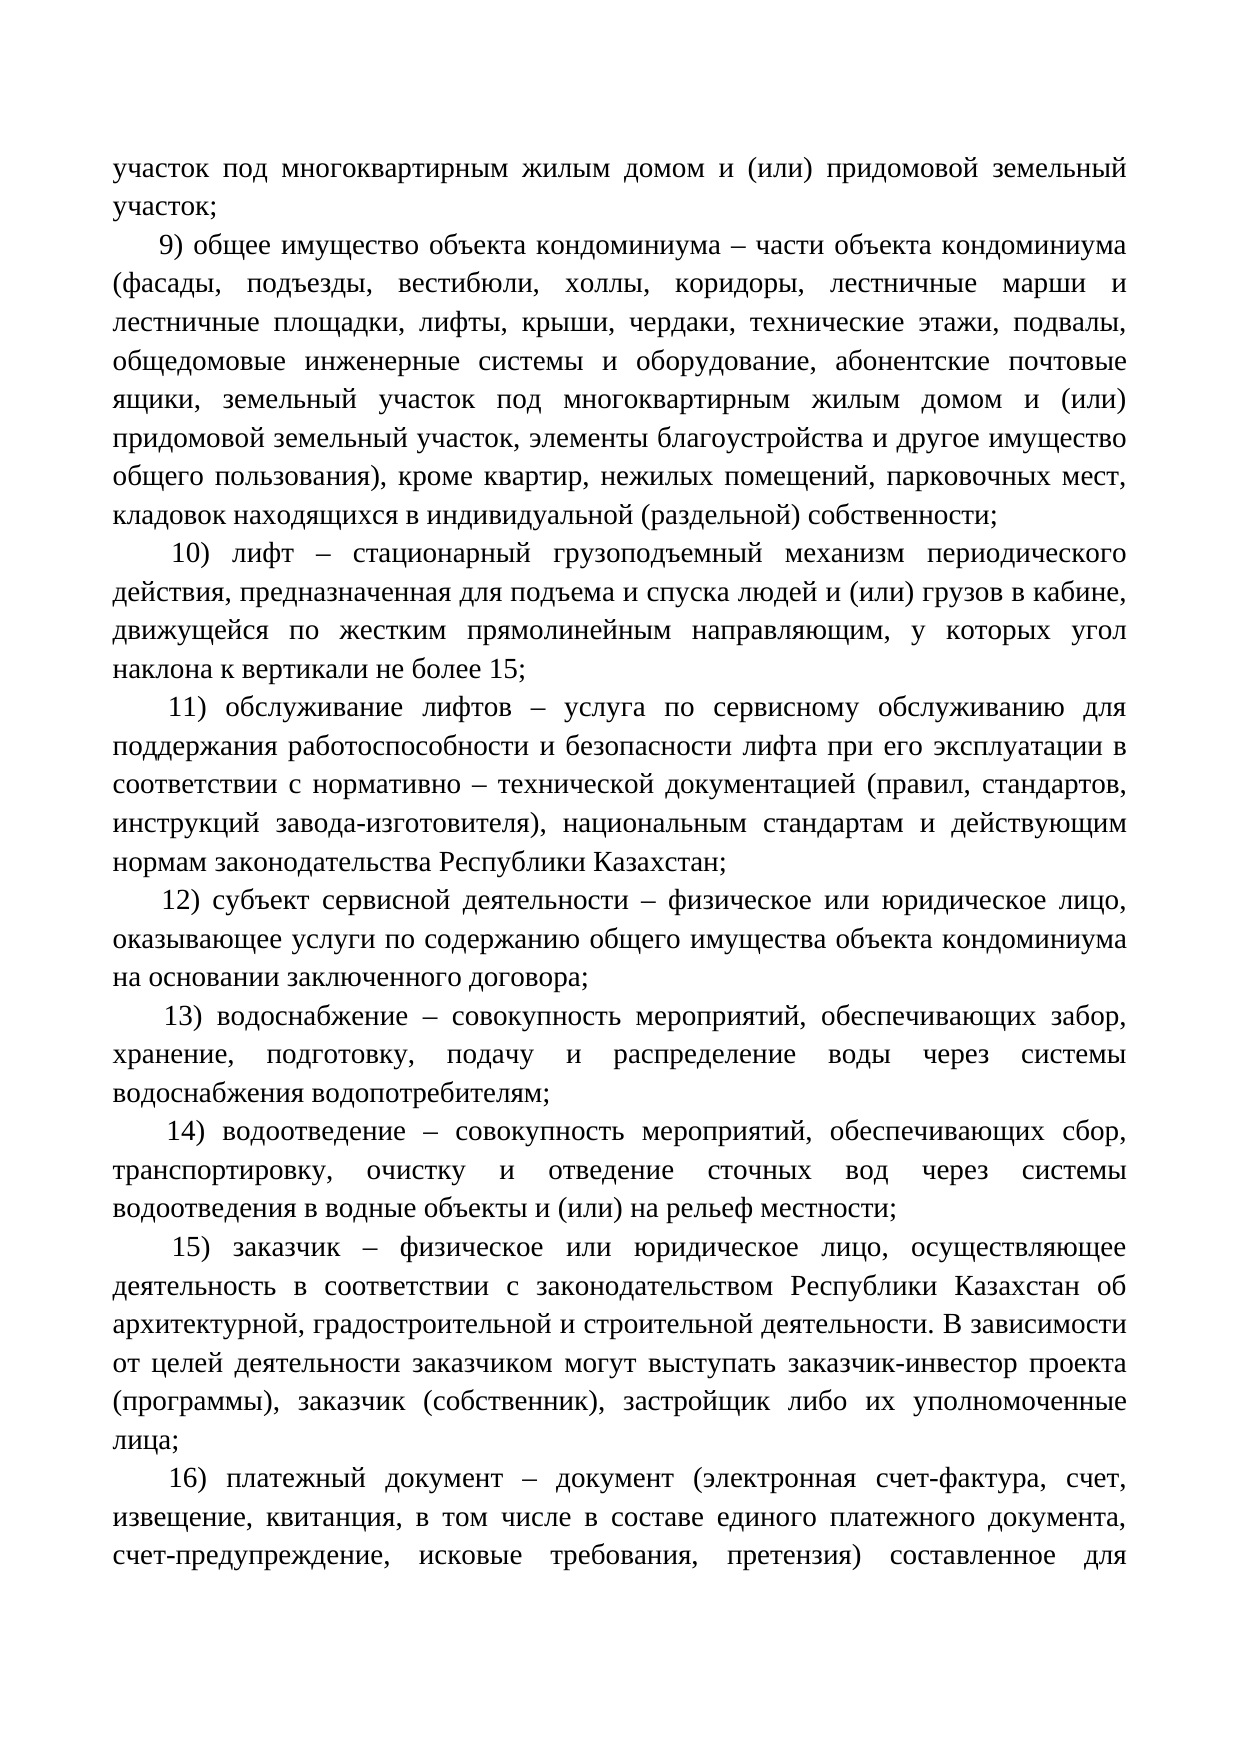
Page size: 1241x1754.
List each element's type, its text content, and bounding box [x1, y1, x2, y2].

text 10) лифт – стационарный грузоподъемный механизм периодического действия, предназначенная для подъема и спуска людей и (или) грузов в кабине, движущейся по жестким прямолинейным направляющим, у которых угол наклона к вертикали не более 15; [112, 535, 1128, 684]
text 14) водоотведение – совокупность мероприятий, обеспечивающих сбор, транспортировку, очистку и отведение сточных вод через системы водоотведения в водные объекты и (или) на рельеф местности; [112, 1113, 1128, 1224]
text 12) субъект сервисной деятельности – физическое или юридическое лицо, оказывающее услуги по содержанию общего имущества объекта кондоминиума на основании заключенного договора; [112, 882, 1128, 993]
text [112, 150, 1128, 222]
text 11) обслуживание лифтов – услуга по сервисному обслуживанию для поддержания работоспособности и безопасности лифта при его эксплуатации в соответствии с нормативно – технической документацией (правил, стандартов, инструкций завода-изготовителя), национальным стандартам и действующим нормам законодательства Республики Казахстан; [112, 689, 1128, 877]
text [112, 1460, 1128, 1571]
text 15) заказчик – физическое или юридическое лицо, осуществляющее деятельность в соответствии с законодательством Республики Казахстан об архитектурной, градостроительной и строительной деятельности. В зависимости от целей деятельности заказчиком могут выступать заказчик-инвестор проекта (программы), заказчик (собственник), застройщик либо их уполномоченные лица; [112, 1229, 1128, 1455]
text 13) водоснабжение – совокупность мероприятий, обеспечивающих забор, хранение, подготовку, подачу и распределение воды через системы водоснабжения водопотребителям; [112, 998, 1128, 1108]
text 9) общее имущество объекта кондоминиума – части объекта кондоминиума (фасады, подъезды, вестибюли, холлы, коридоры, лестничные марши и лестничные площадки, лифты, крыши, чердаки, технические этажи, подвалы, общедомовые инженерные системы и оборудование, абонентские почтовые ящики, земельный участок под многоквартирным жилым домом и (или) придомовой земельный участок, элементы благоустройства и другое имущество общего пользования), кроме квартир, нежилых помещений, парковочных мест, кладовок находящихся в индивидуальной (раздельной) собственности; [112, 227, 1128, 530]
